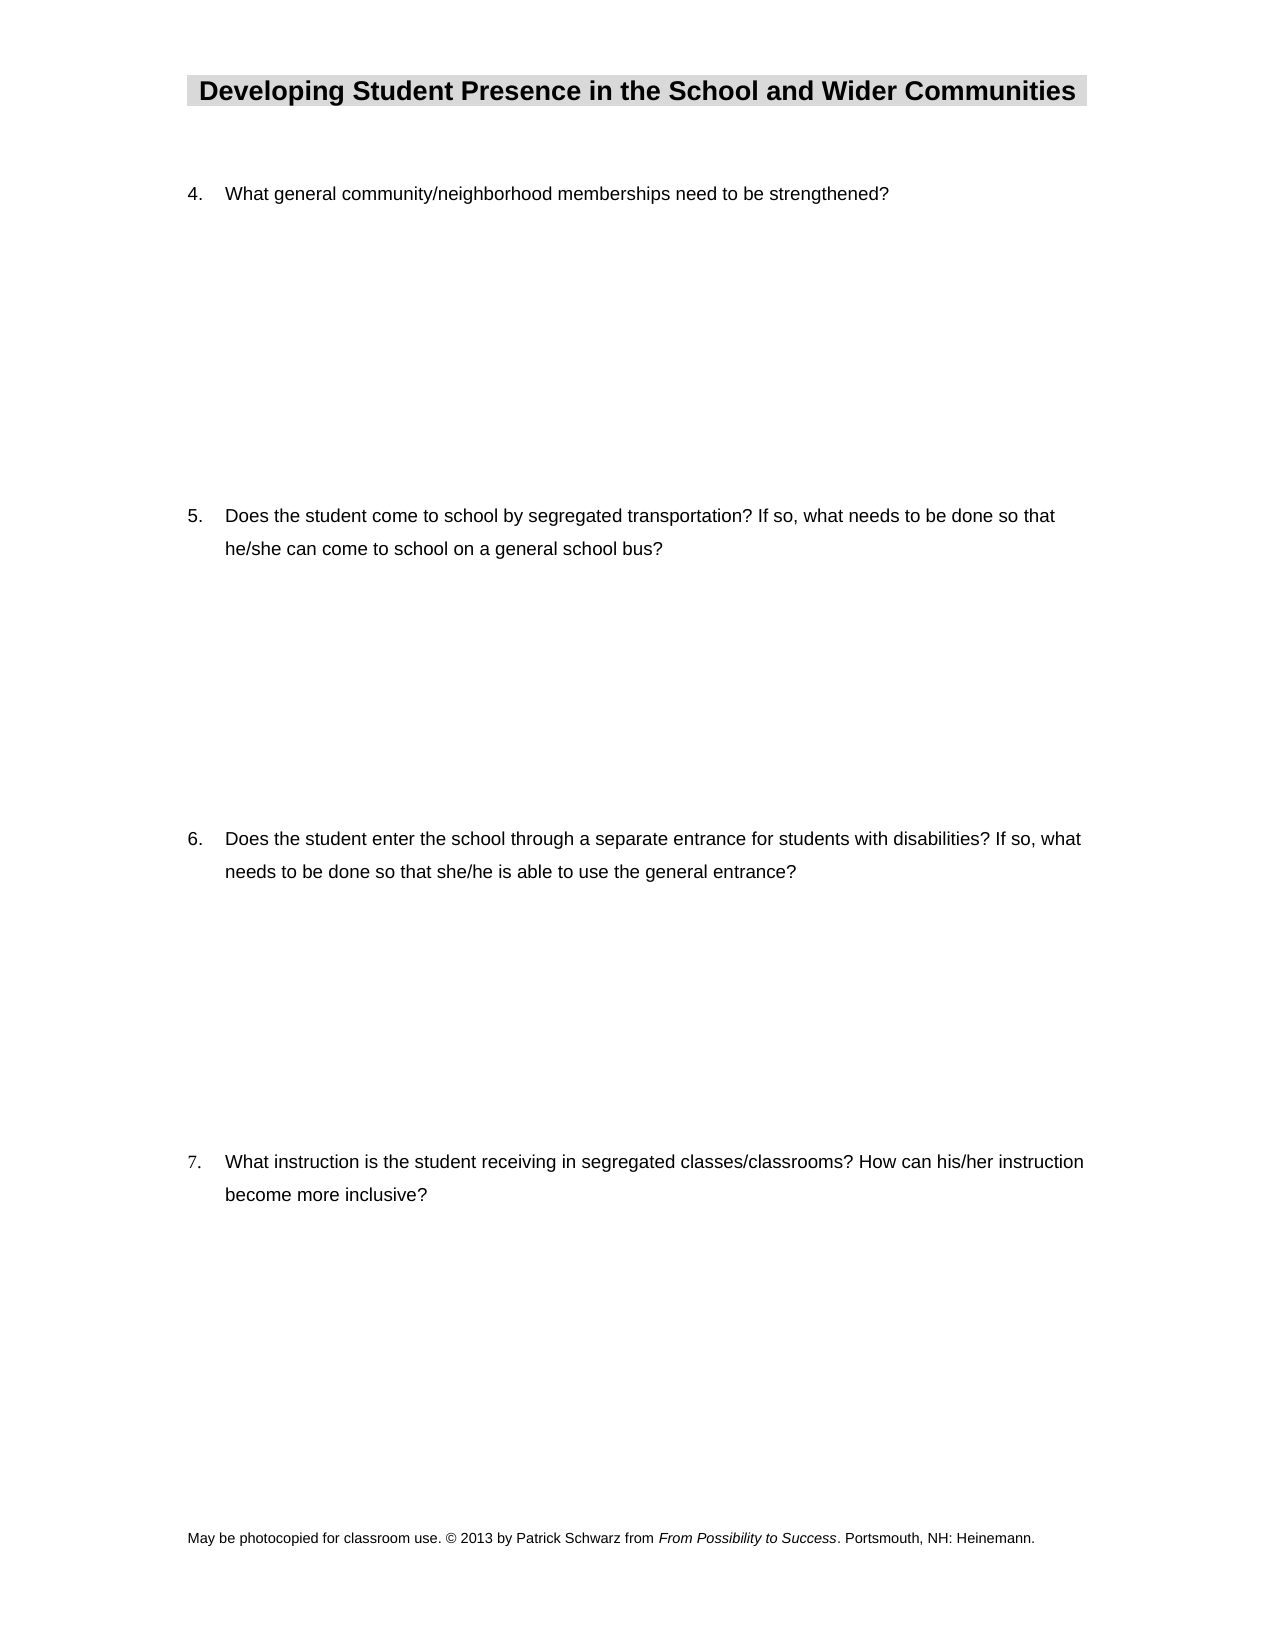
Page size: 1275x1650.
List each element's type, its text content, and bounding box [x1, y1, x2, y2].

list What instruction is the student receiving in segregated classes/classrooms? How can his/her instruction become more inclusive? [187, 1151, 1087, 1205]
list Does the student come to school by segregated transportation? If so, what needs to be done so that he/she can come to school on a general school bus? [187, 505, 1087, 559]
list What general community/neighborhood memberships need to be strengthened? [187, 182, 1087, 204]
list Does the student enter the school through a separate entrance for students with disabilities? If so, what needs to be done so that she/he is able to use the general entrance? [187, 828, 1087, 882]
